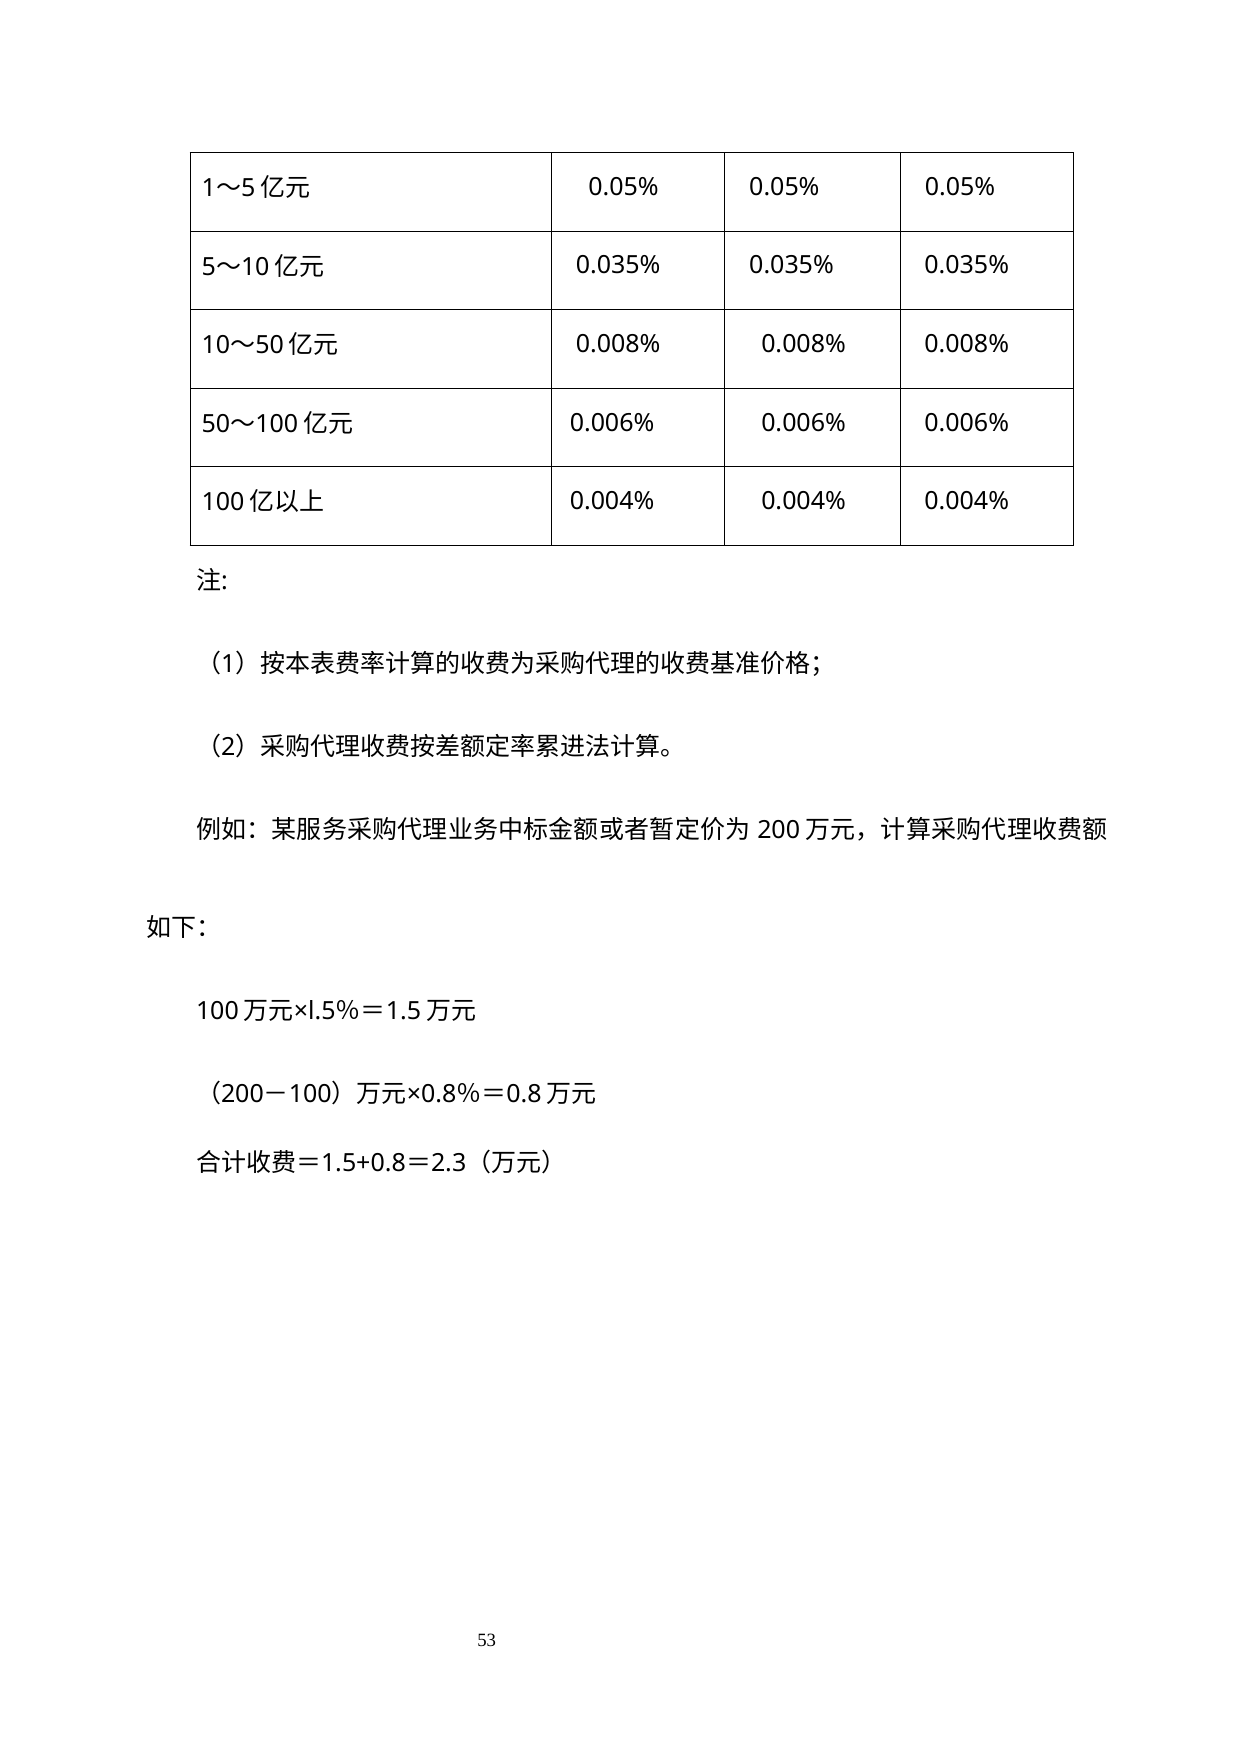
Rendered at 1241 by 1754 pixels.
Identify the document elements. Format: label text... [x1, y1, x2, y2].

text 例如：某服务采购代理业务中标金额或者暂定价为200万元，计算采购代理收费额如下： [146, 795, 1108, 958]
table_cell 100亿以上 [191, 467, 551, 545]
table_cell 0.035% [725, 232, 900, 309]
table_cell 50～100亿元 [191, 389, 551, 466]
table_cell 0.004% [901, 467, 1073, 545]
text （1）按本表费率计算的收费为采购代理的收费基准价格； [146, 629, 1108, 694]
table_cell 0.05% [552, 153, 724, 231]
table_cell 5～10亿元 [191, 232, 551, 309]
table_cell 0.035% [552, 232, 724, 309]
table_cell 0.008% [725, 310, 900, 388]
table_cell 0.008% [552, 310, 724, 388]
table_cell 10～50亿元 [191, 310, 551, 388]
table_cell 0.006% [725, 389, 900, 466]
table_cell 1～5亿元 [191, 153, 551, 231]
table_cell 0.006% [552, 389, 724, 466]
table_cell 0.008% [901, 310, 1073, 388]
table_cell 0.05% [725, 153, 900, 231]
table_cell 0.004% [725, 467, 900, 545]
table_cell 0.05% [901, 153, 1073, 231]
text 注: [146, 546, 1108, 611]
table_cell 0.006% [901, 389, 1073, 466]
text （200－100）万元×0.8％＝0.8万元 [146, 1059, 1108, 1124]
table_cell 0.004% [552, 467, 724, 545]
text 合计收费＝1.5+0.8＝2.3（万元） [146, 1142, 1108, 1178]
text 100万元×l.5％＝1.5万元 [146, 976, 1108, 1041]
text （2）采购代理收费按差额定率累进法计算。 [146, 712, 1108, 777]
table_cell 0.035% [901, 232, 1073, 309]
